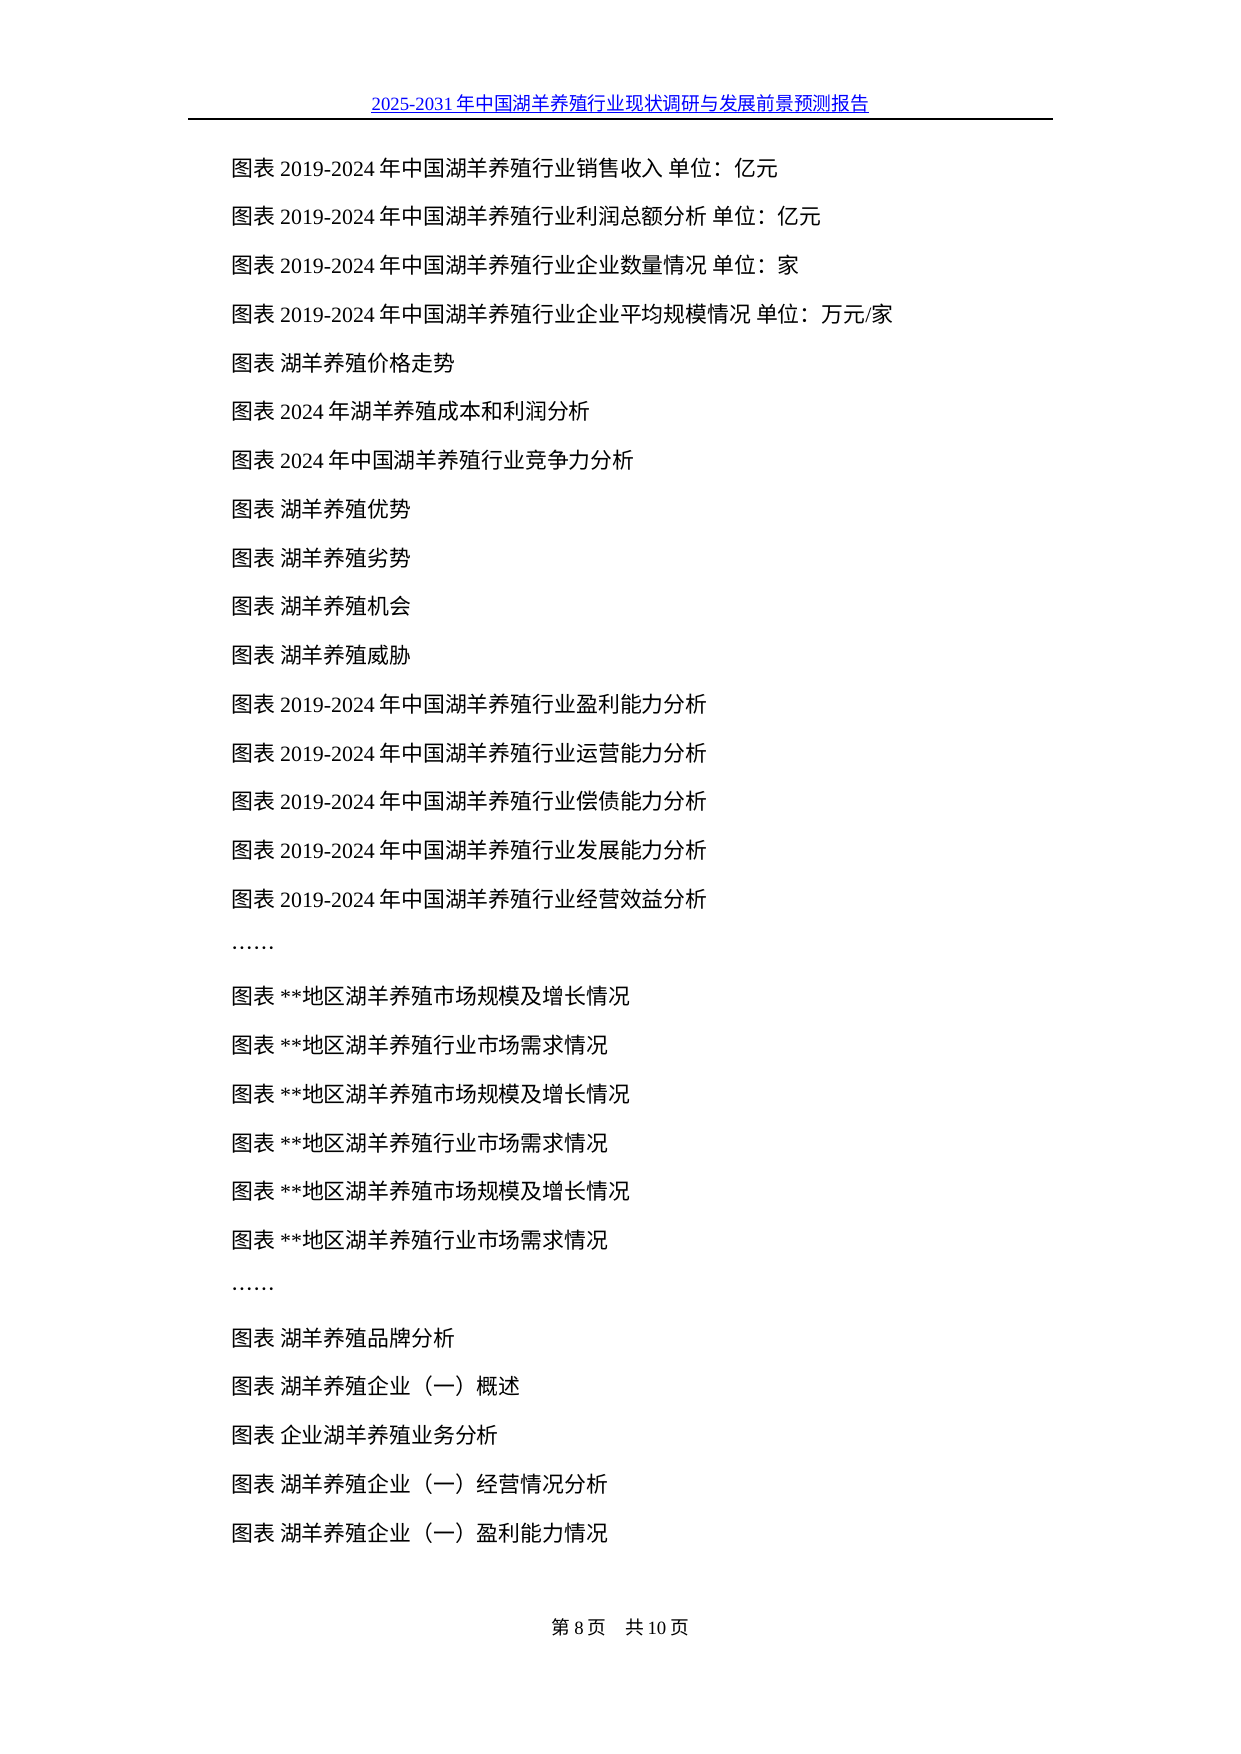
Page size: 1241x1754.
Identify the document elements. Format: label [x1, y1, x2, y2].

text [187, 150, 1053, 1548]
